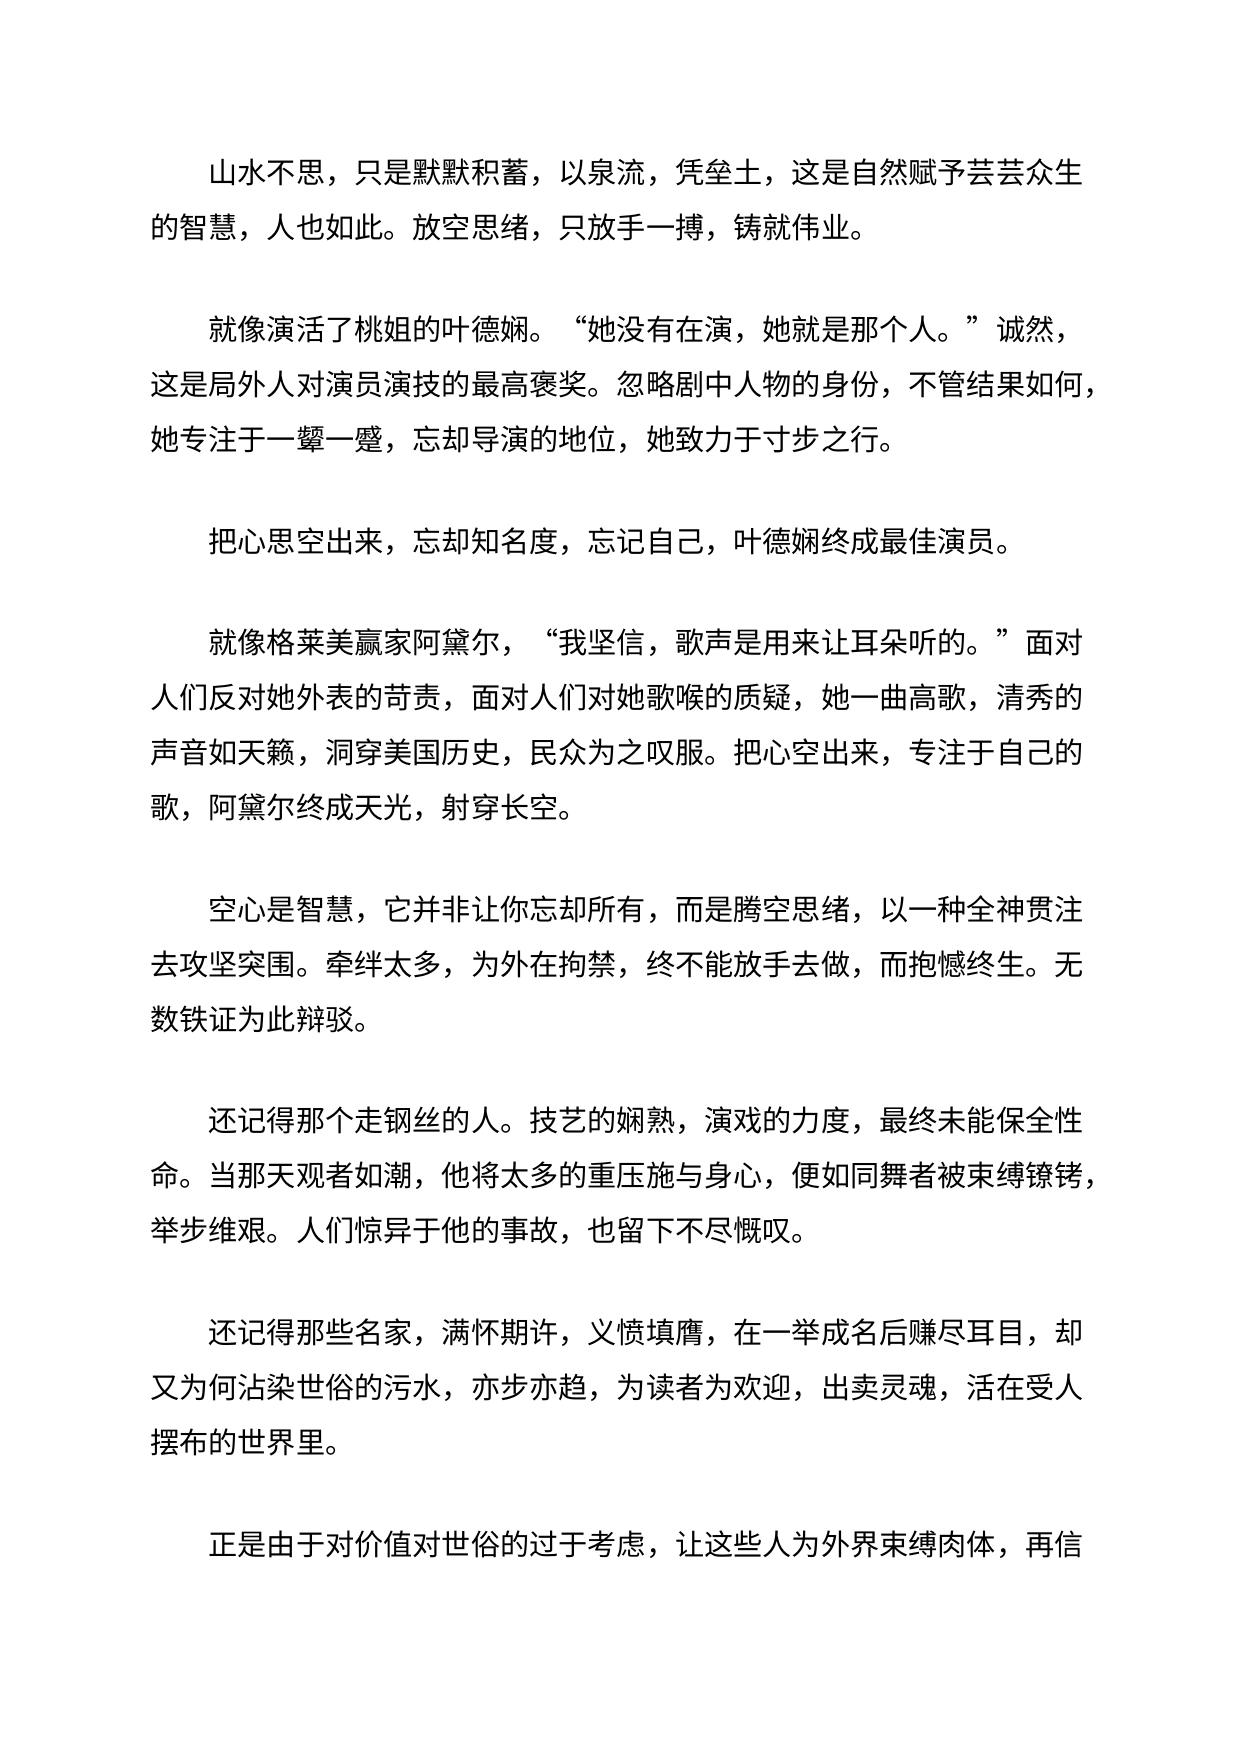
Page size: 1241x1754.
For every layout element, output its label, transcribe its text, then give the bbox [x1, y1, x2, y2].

text 山水不思，只是默默积蓄，以泉流，凭垒土，这是自然赋予芸芸众生的智慧，人也如此。放空思绪，只放手一搏，铸就伟业。 [150, 150, 1090, 247]
text 就像格莱美赢家阿黛尔，“我坚信，歌声是用来让耳朵听的。”面对人们反对她外表的苛责，面对人们对她歌喉的质疑，她一曲高歌，清秀的声音如天籁，洞穿美国历史，民众为之叹服。把心空出来，专注于自己的歌，阿黛尔终成天光，射穿长空。 [150, 620, 1090, 827]
text 就像演活了桃姐的叶德娴。“她没有在演，她就是那个人。”诚然，这是局外人对演员演技的最高褒奖。忽略剧中人物的身份，不管结果如何，她专注于一颦一蹙，忘却导演的地位，她致力于寸步之行。 [150, 307, 1090, 459]
text 还记得那个走钢丝的人。技艺的娴熟，演戏的力度，最终未能保全性命。当那天观者如潮，他将太多的重压施与身心，便如同舞者被束缚镣铐，举步维艰。人们惊异于他的事故，也留下不尽慨叹。 [150, 1098, 1090, 1250]
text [150, 1521, 1090, 1563]
text 还记得那些名家，满怀期许，义愤填膺，在一举成名后赚尽耳目，却又为何沾染世俗的污水，亦步亦趋，为读者为欢迎，出卖灵魂，活在受人摆布的世界里。 [150, 1309, 1090, 1462]
text 把心思空出来，忘却知名度，忘记自己，叶德娴终成最佳演员。 [150, 518, 1090, 561]
text 空心是智慧，它并非让你忘却所有，而是腾空思绪，以一种全神贯注去攻坚突围。牵绊太多，为外在拘禁，终不能放手去做，而抱憾终生。无数铁证为此辩驳。 [150, 886, 1090, 1038]
